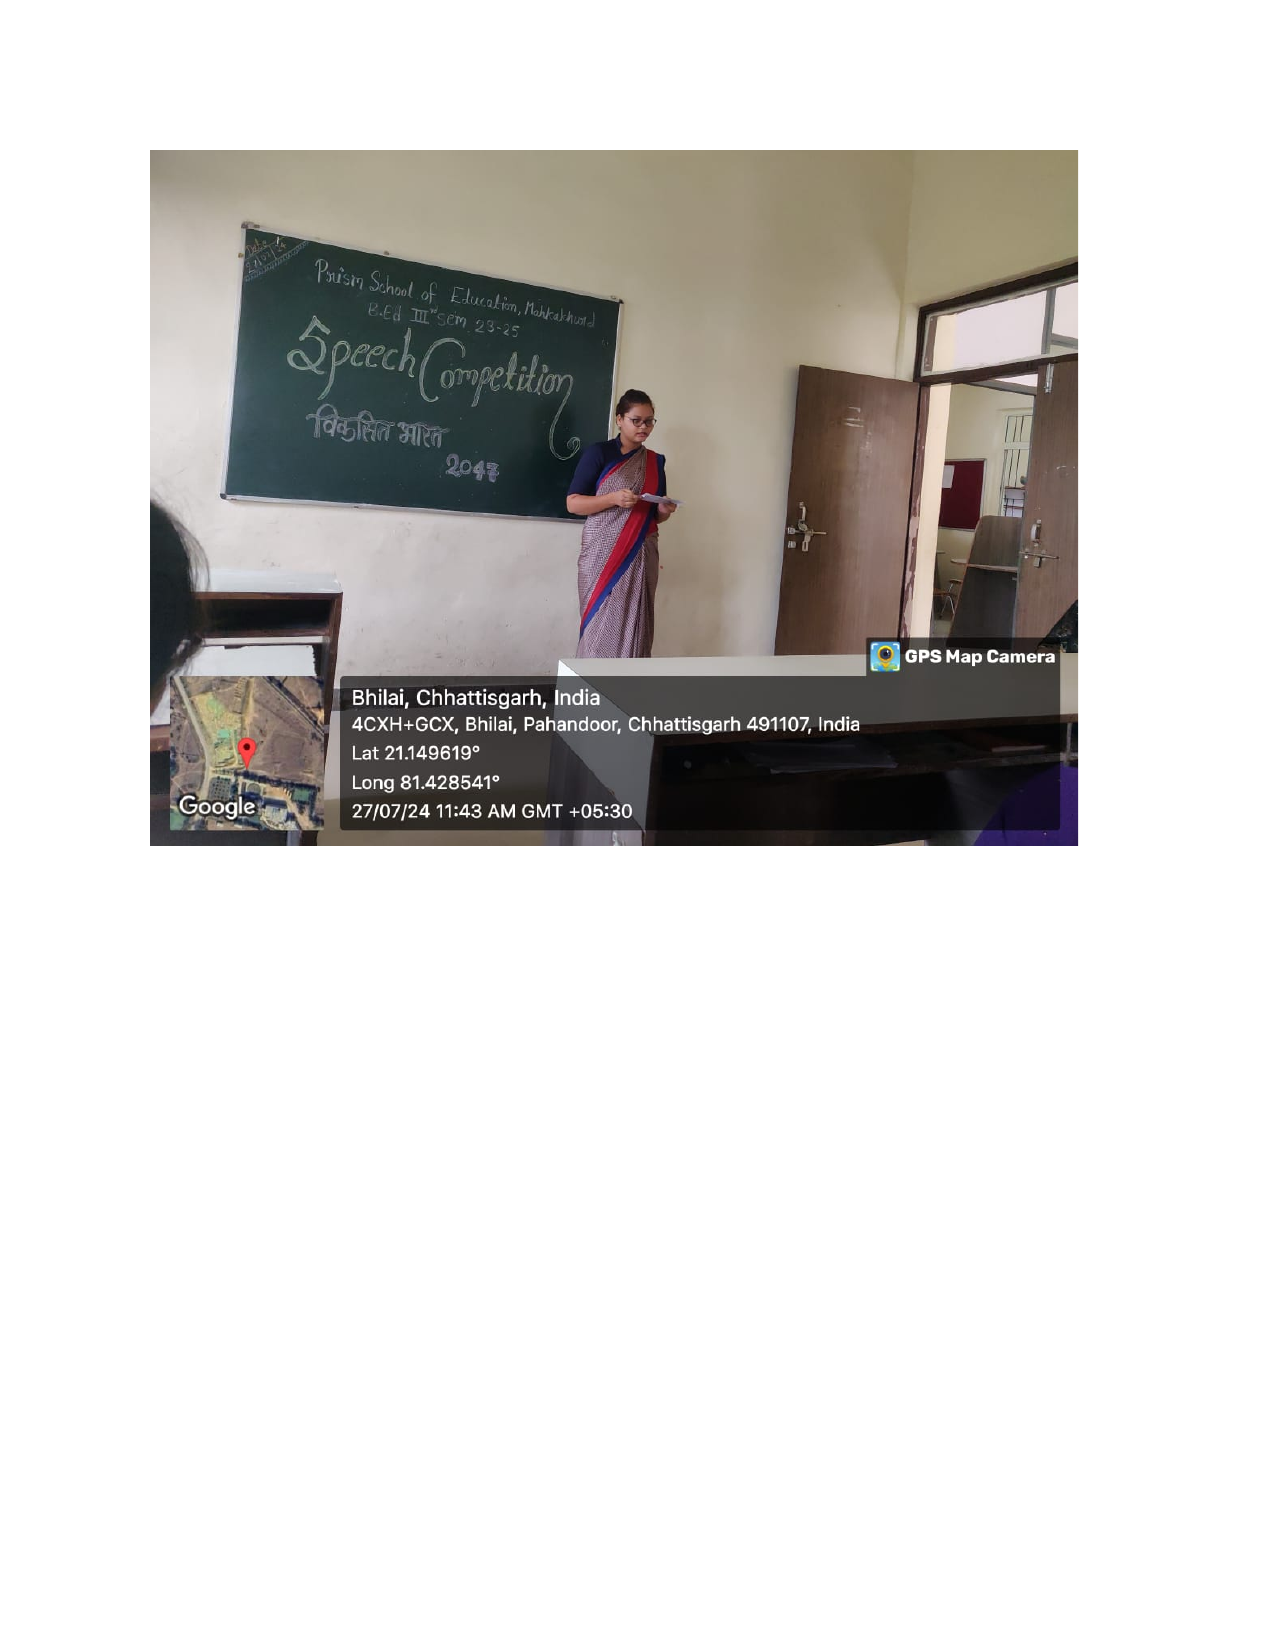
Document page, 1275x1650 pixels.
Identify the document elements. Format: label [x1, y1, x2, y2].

picture [150, 150, 1079, 846]
